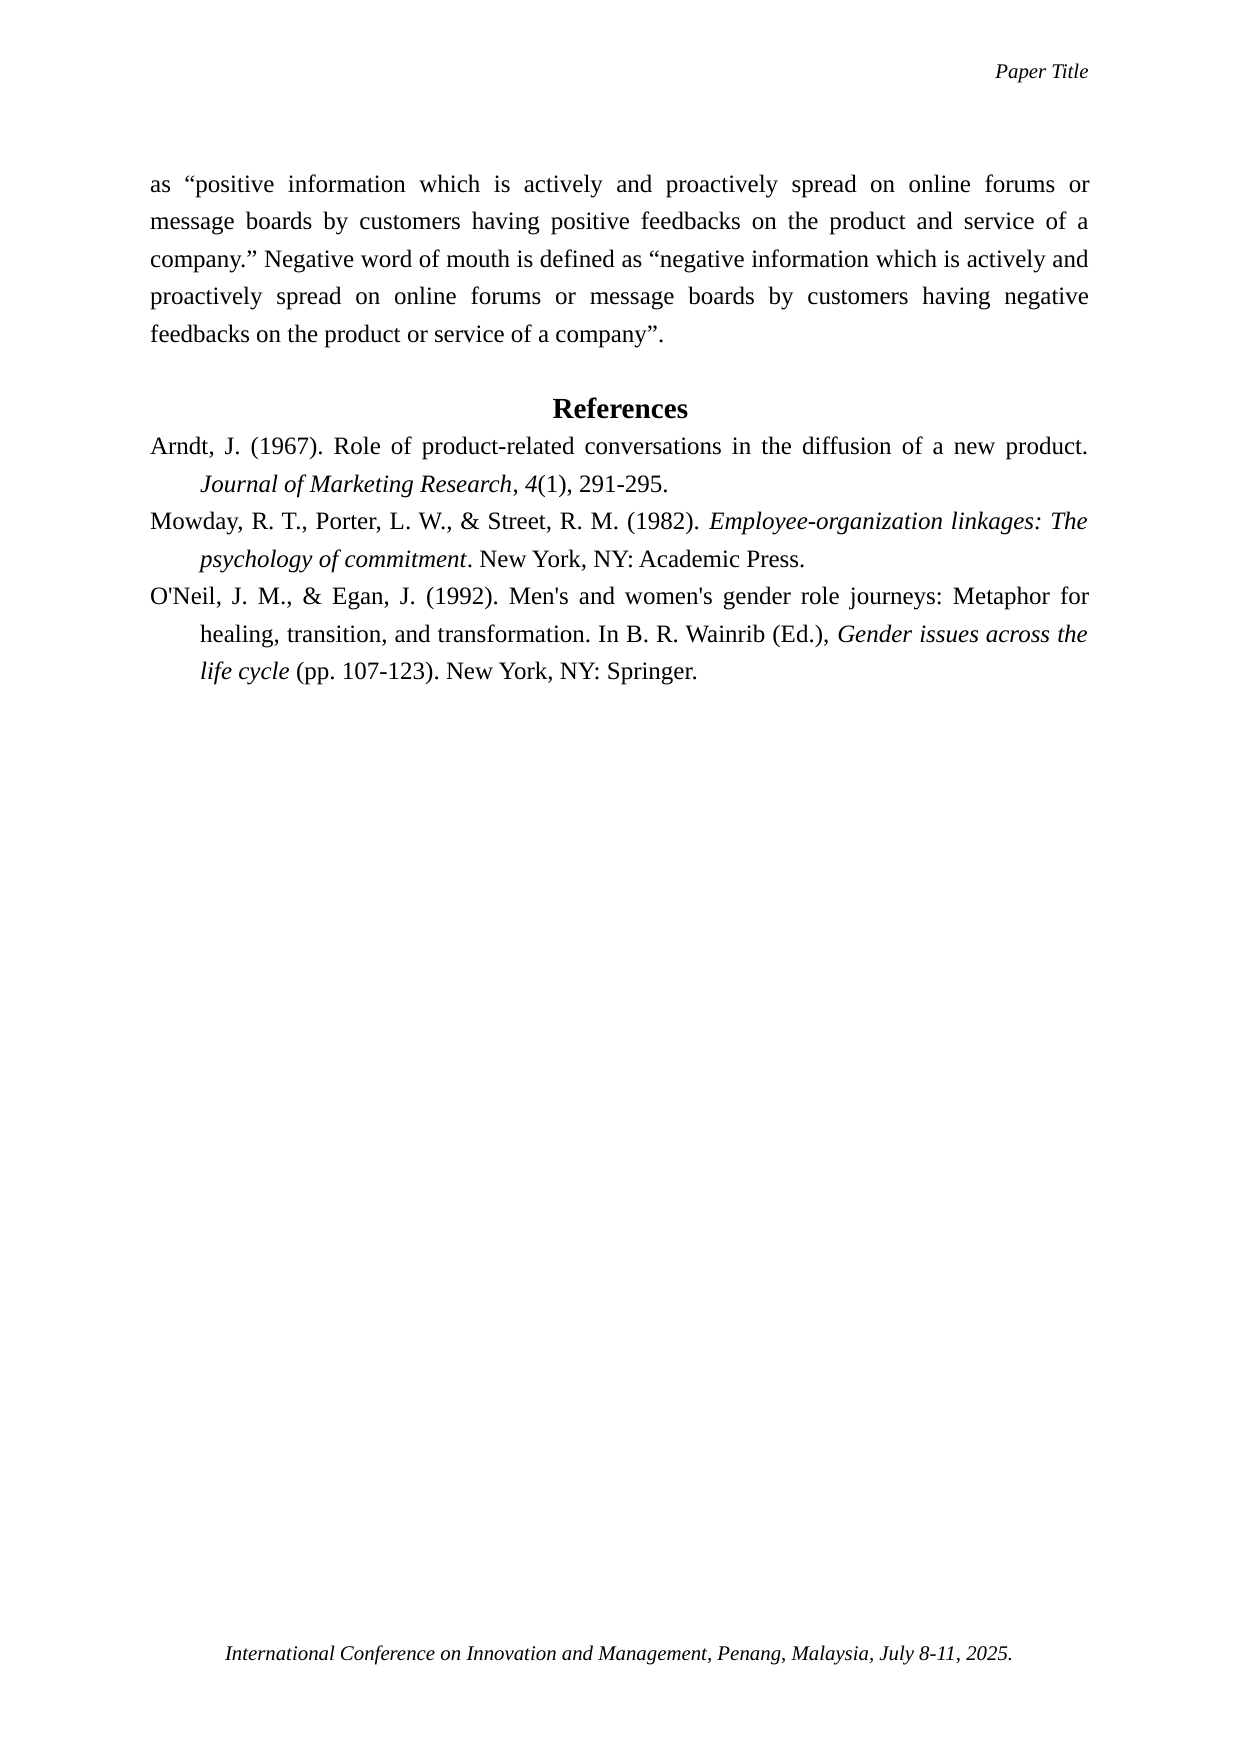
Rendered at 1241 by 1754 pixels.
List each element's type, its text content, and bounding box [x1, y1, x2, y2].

text O'Neil, J. M., & Egan, J. (1992). Men's and women's gender role journeys: Metaphor for healing, transition, and transformation. In B. R. Wainrib (Ed.), Gender issues across the life cycle (pp. 107-123). New York, NY: Springer. [150, 577, 1090, 689]
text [150, 164, 1090, 352]
title References [150, 389, 1090, 427]
text Mowday, R. T., Porter, L. W., & Street, R. M. (1982). Employee-organization linkages: The psychology of commitment. New York, NY: Academic Press. [150, 502, 1090, 577]
text Arndt, J. (1967). Role of product-related conversations in the diffusion of a new product. Journal of Marketing Research, 4(1), 291-295. [150, 427, 1090, 502]
